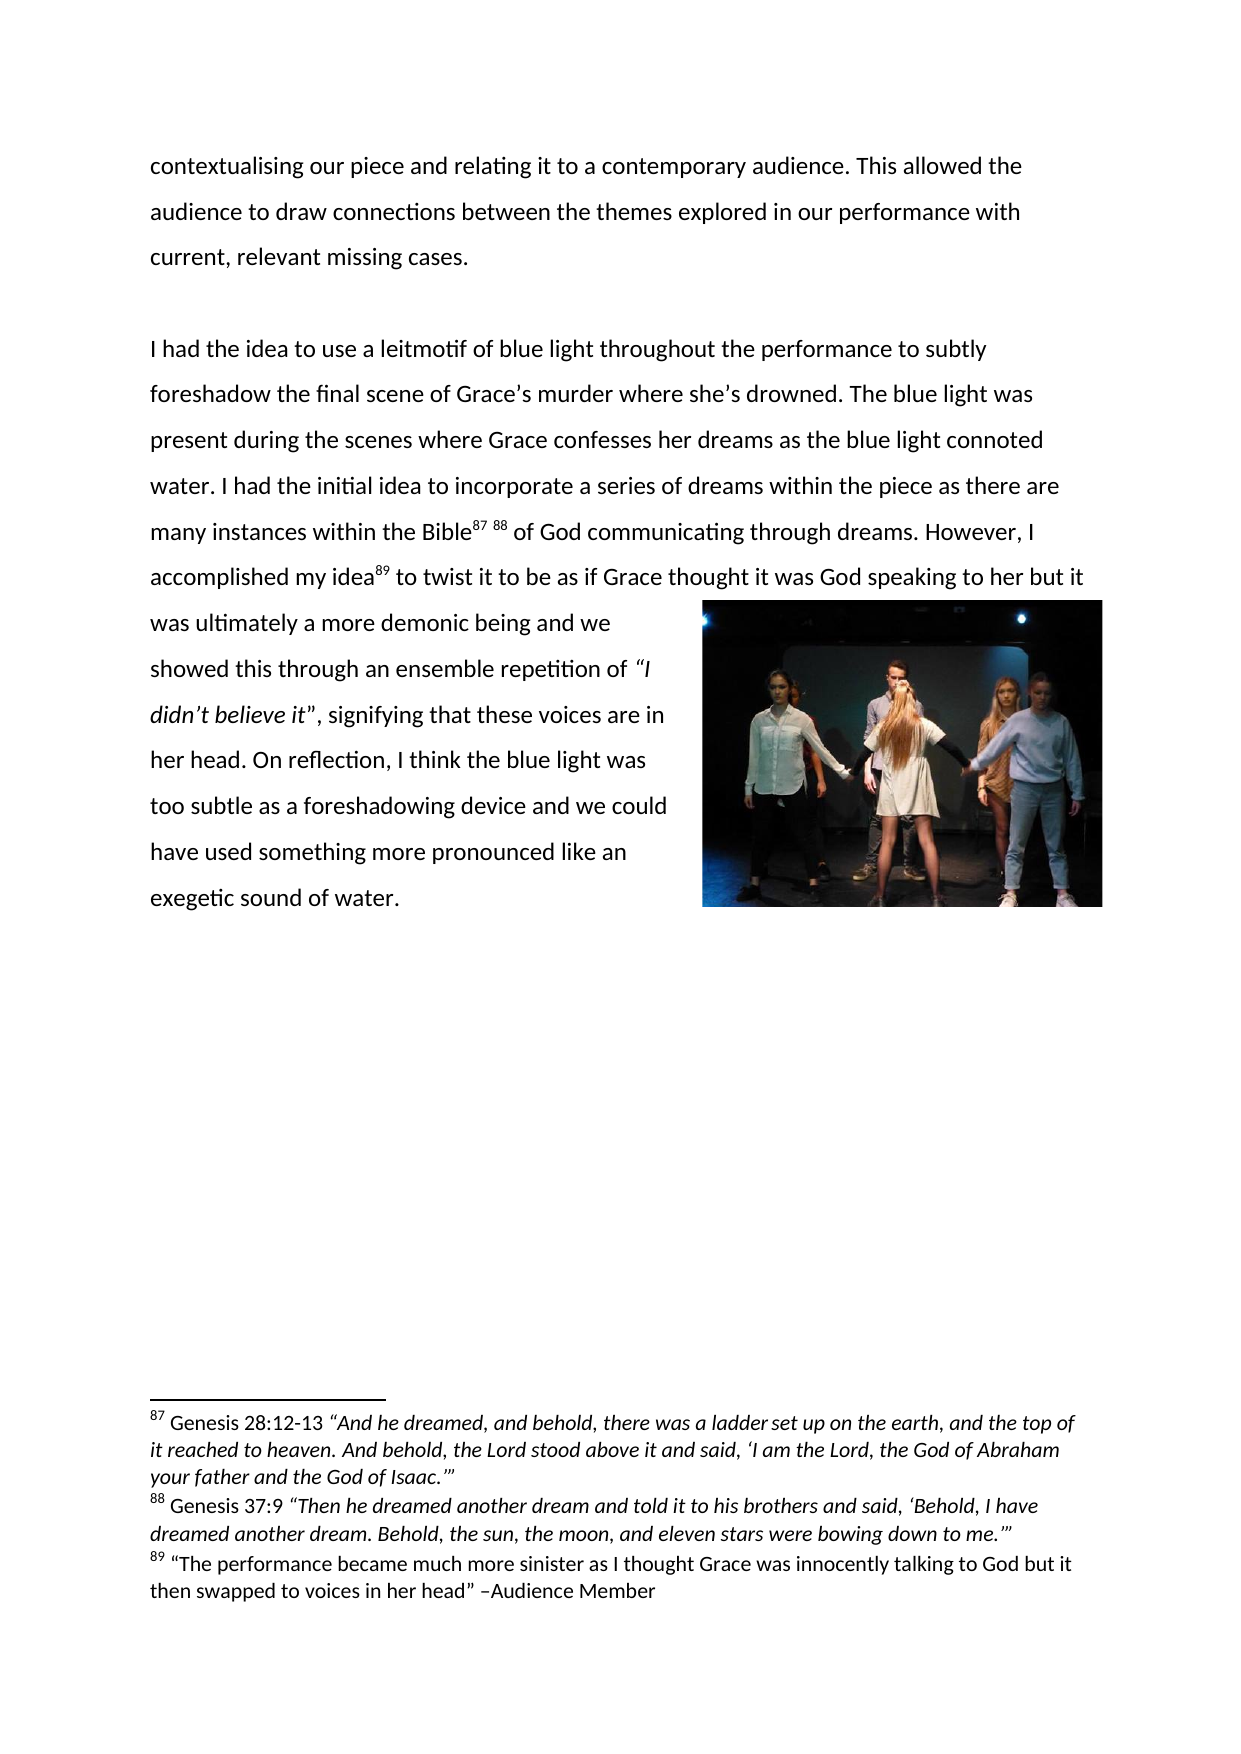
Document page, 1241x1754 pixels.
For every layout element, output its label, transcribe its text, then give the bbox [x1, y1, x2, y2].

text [150, 150, 1090, 272]
picture [702, 600, 1103, 907]
text I had the idea to use a leitmotif of blue light throughout the performance to subtly foreshadow the final scene of Grace’s murder where she’s drowned. The blue light was present during the scenes where Grace confesses her dreams as the blue light connoted water. I had the initial idea to incorporate a series of dreams within the piece as there are many instances within the Bible of God communicating through dreams. However, I accomplished my idea to twist it to be as if Grace thought it was God speaking to her but it was ultimately a more demonic being and we showed this through an ensemble repetition of “I didn’t believe it”, signifying that these voices are in her head. On reflection, I think the blue light was too subtle as a foreshadowing device and we could have used something more pronounced like an exegetic sound of water. [150, 333, 1090, 912]
